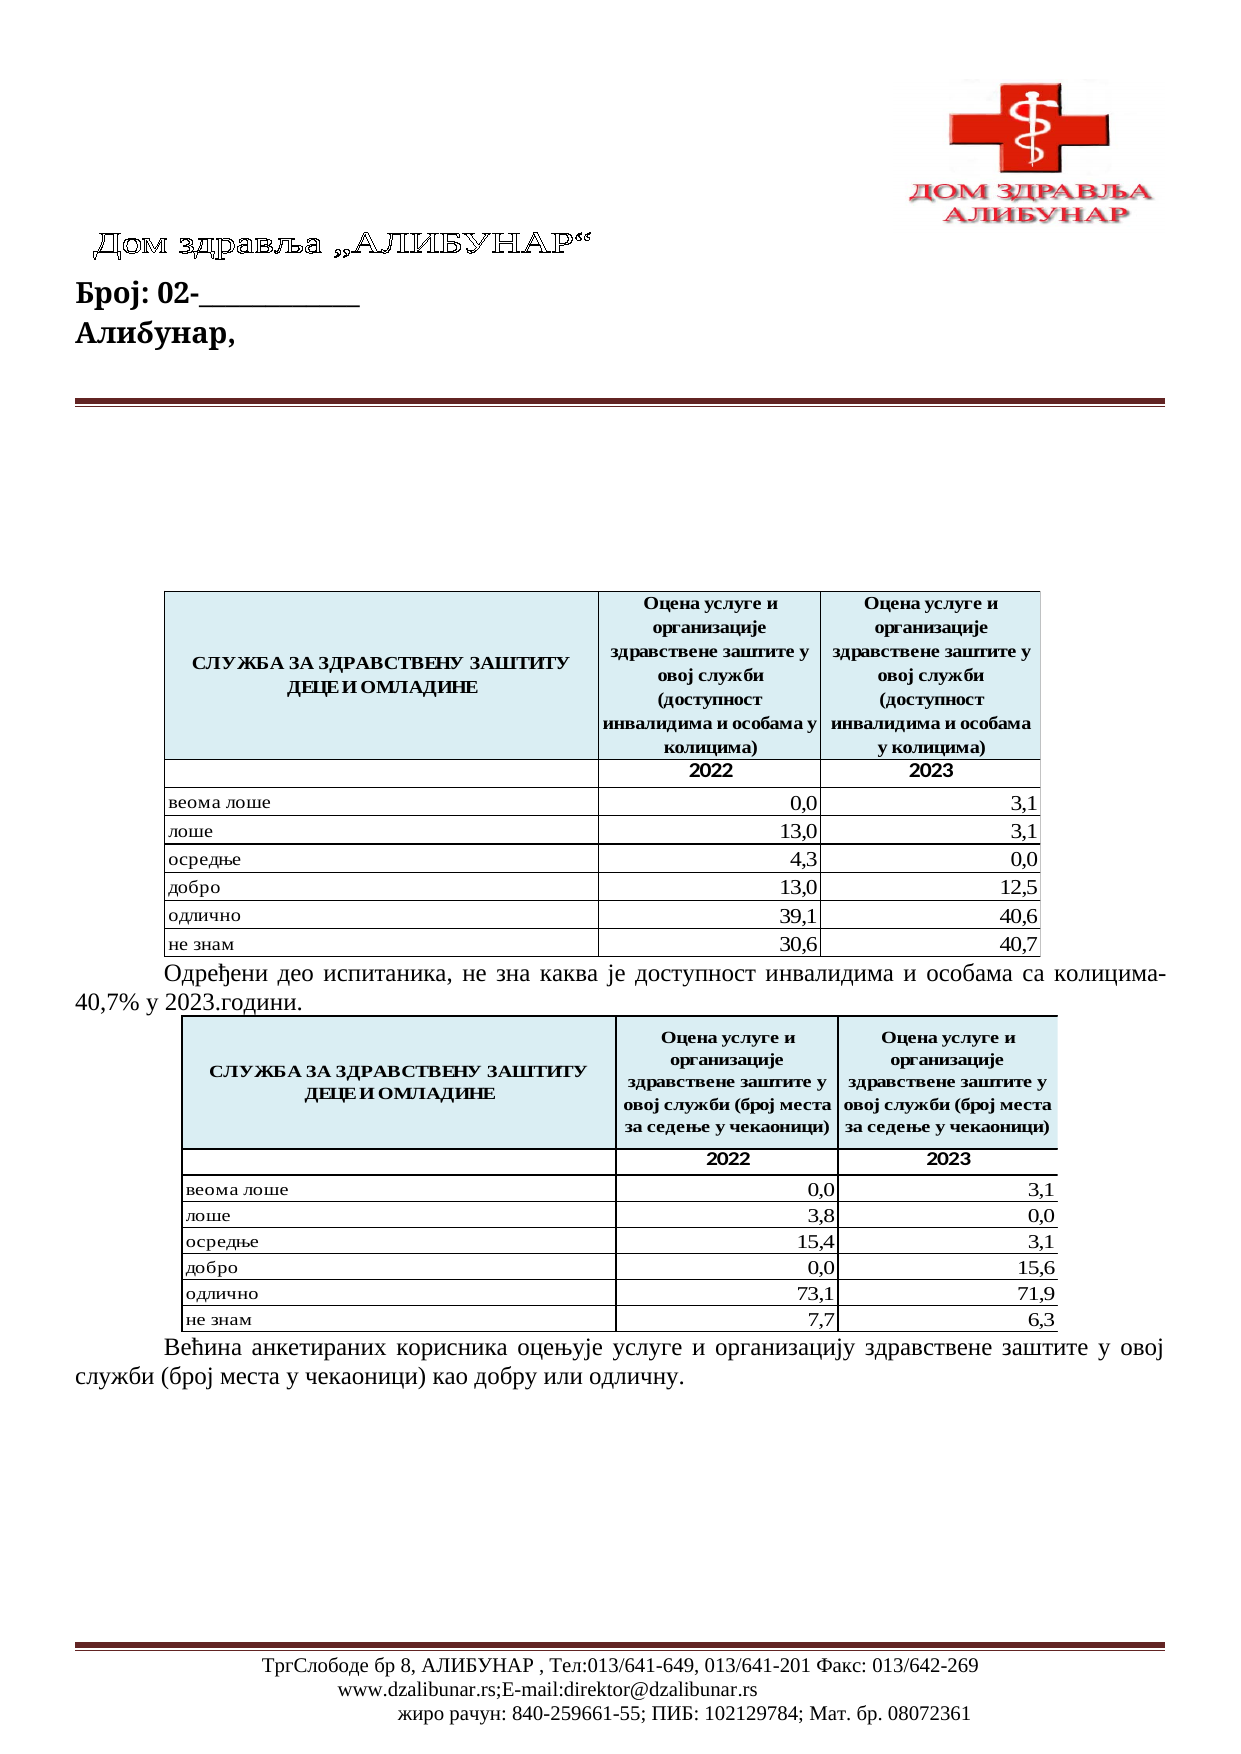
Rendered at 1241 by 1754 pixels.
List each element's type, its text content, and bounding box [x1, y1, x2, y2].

picture [892, 79, 1166, 233]
text Одређени део испитаника, не зна каква је доступност инвалидима и особама са колицима- 40,7% у 2023.години. [75, 958, 1168, 1015]
text Већина анкетираних корисника оцењује услуге и организацију здравствене заштите у овој служби (број места у чекаоници) као добру или одличну. [75, 1332, 1165, 1390]
